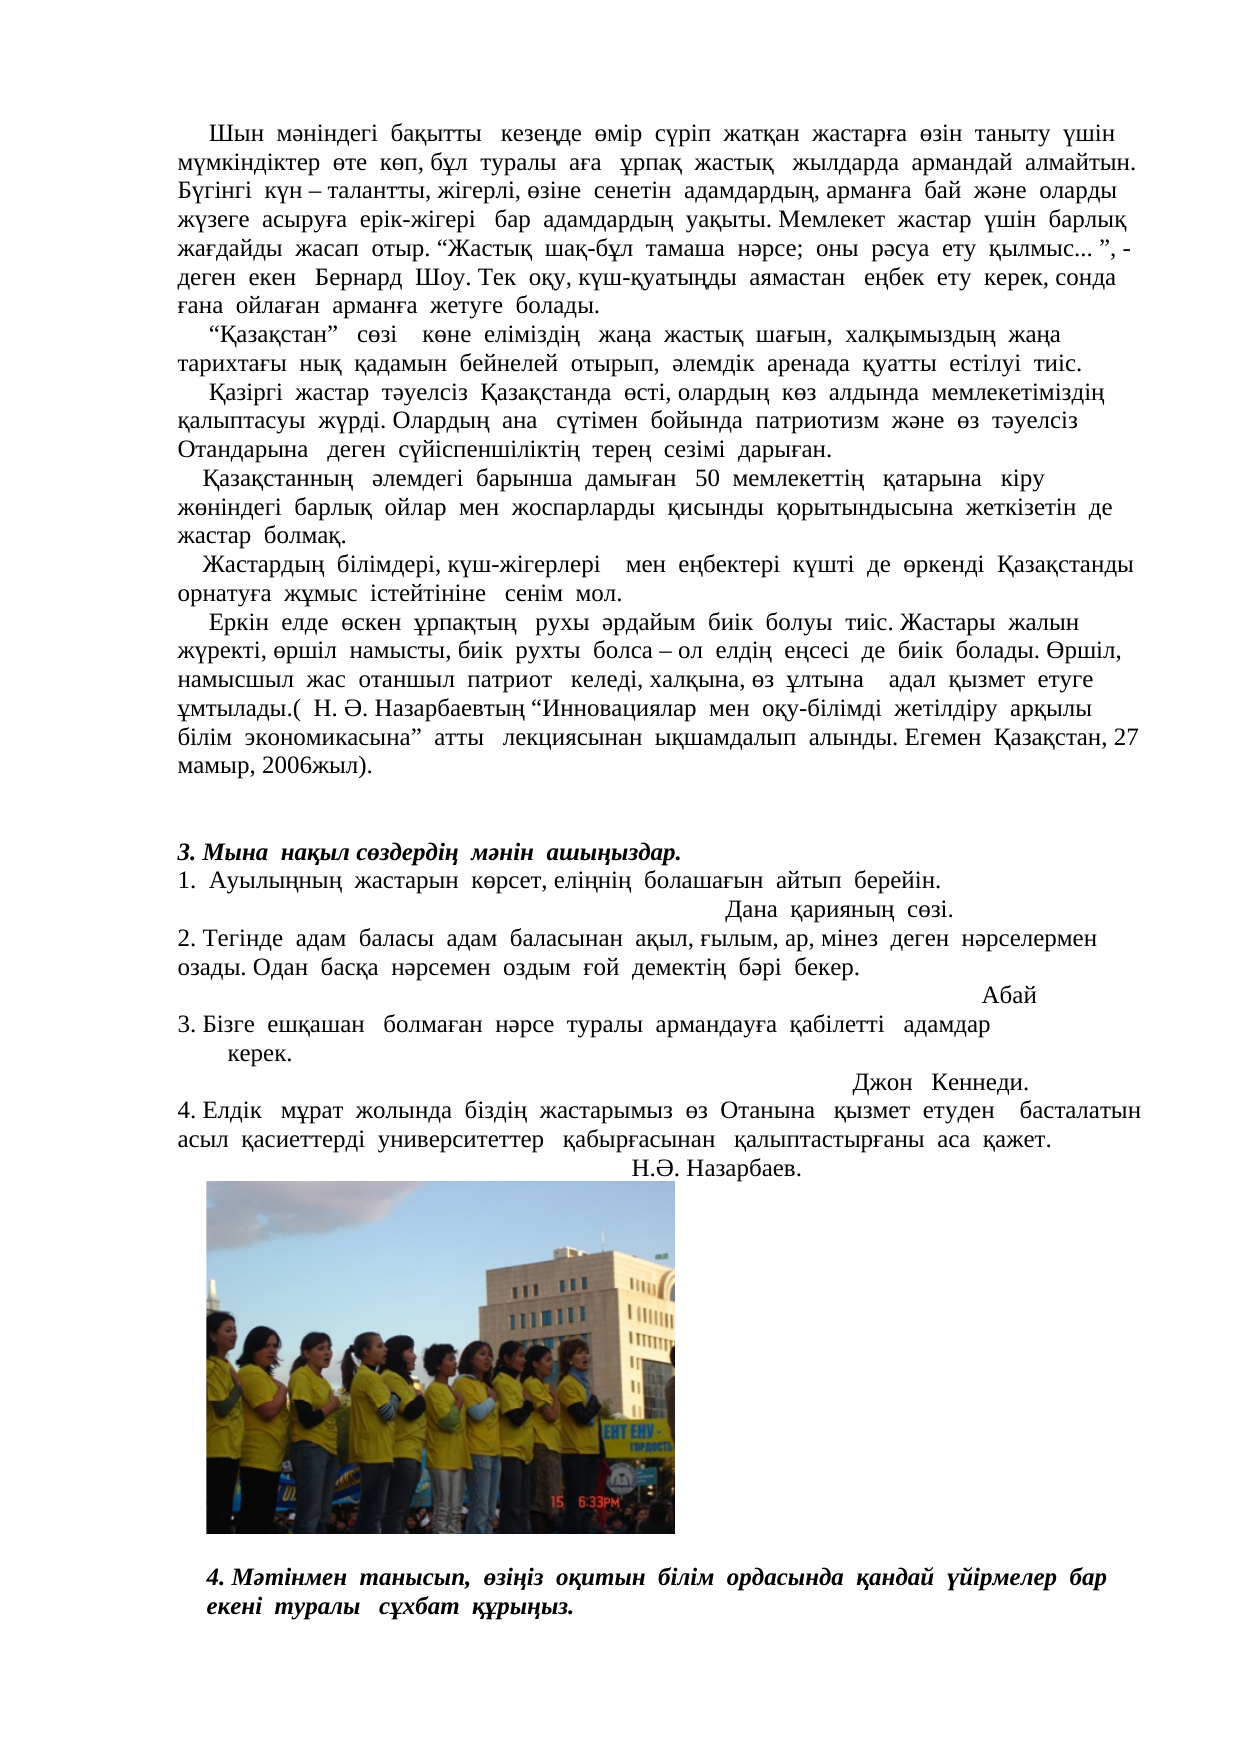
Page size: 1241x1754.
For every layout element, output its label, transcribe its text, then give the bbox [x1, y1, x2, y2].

text 2. Тегінде адам баласы адам баласынан ақыл, ғылым, ар, мінез деген нәрселермен озады. Одан басқа нәрсемен оздым ғой демектің бәрі бекер. [177, 923, 1152, 981]
text 4. Елдік мұрат жолында біздің жастарымыз өз Отанына қызмет етуден басталатын асыл қасиеттерді университеттер қабырғасынан қалыптастырғаны аса қажет. [177, 1096, 1152, 1153]
text “Қазақстан” сөзі көне еліміздің жаңа жастық шағын, халқымыздың жаңа тарихтағы нық қадамын бейнелей отырып, әлемдік аренада қуатты естілуі тиіс. [177, 319, 1152, 377]
text Еркін елде өскен ұрпақтың рухы әрдайым биік болуы тиіс. Жастары жалын жүректі, өршіл намысты, биік рухты болса – ол елдің еңсесі де биік болады. Өршіл, намысшыл жас отаншыл патриот келеді, халқына, өз ұлтына адал қызмет етуге ұмтылады.( Н. Ә. Назарбаевтың “Инновациялар мен оқу-білімді жетілдіру арқылы білім экономикасына” атты лекциясынан ықшамдалып алынды. Егемен Қазақстан, 27 мамыр, 2006жыл). [177, 607, 1152, 779]
text Дана қарияның сөзі. [206, 894, 1152, 923]
text Қазақстанның әлемдегі барынша дамыған 50 мемлекеттің қатарына кіру жөніндегі барлық ойлар мен жоспарларды қисынды қорытындысына жеткізетін де жастар болмақ. [177, 463, 1152, 549]
text Джон Кеннеди. [177, 1067, 1152, 1096]
picture [206, 1181, 675, 1534]
text 3. Бізге ешқашан болмаған нәрсе туралы армандауға қабілетті адамдар [177, 1009, 1152, 1038]
text Абай [206, 981, 1152, 1009]
text Шын мәніндегі бақытты кезеңде өмір сүріп жатқан жастарға өзін таныту үшін мүмкіндіктер өте көп, бұл туралы аға ұрпақ жастық жылдарда армандай алмайтын. Бүгінгі күн – талантты, жігерлі, өзіне сенетін адамдардың, арманға бай және оларды жүзеге асыруға ерік-жігері бар адамдардың уақыты. Мемлекет жастар үшін барлық жағдайды жасап отыр. “Жастық шақ-бұл тамаша нәрсе; оны рәсуа ету қылмыс... ”, - деген екен Бернард Шоу. Тек оқу, күш-қуатыңды аямастан еңбек ету керек, сонда ғана ойлаған арманға жетуге болады. [177, 118, 1152, 319]
text Қазіргі жастар тәуелсіз Қазақстанда өсті, олардың көз алдында мемлекетіміздің қалыптасуы жүрді. Олардың ана сүтімен бойында патриотизм және өз тәуелсіз Отандарына деген сүйіспеншіліктің терең сезімі дарыған. [177, 377, 1152, 463]
text 4. Мәтінмен танысып, өзіңіз оқитын білім ордасында қандай үйірмелер бар екені туралы сұхбат құрыңыз. [206, 1562, 1152, 1620]
text керек. [177, 1038, 1152, 1067]
text 1. Ауылыңның жастарын көрсет, еліңнің болашағын айтып берейін. [177, 866, 1152, 894]
text 3. Мына нақыл сөздердің мәнін ашыңыздар. [177, 837, 1152, 866]
text Жастардың білімдері, күш-жігерлері мен еңбектері күшті де өркенді Қазақстанды орнатуға жұмыс істейтініне сенім мол. [177, 549, 1152, 607]
text Н.Ә. Назарбаев. [206, 1153, 1152, 1182]
